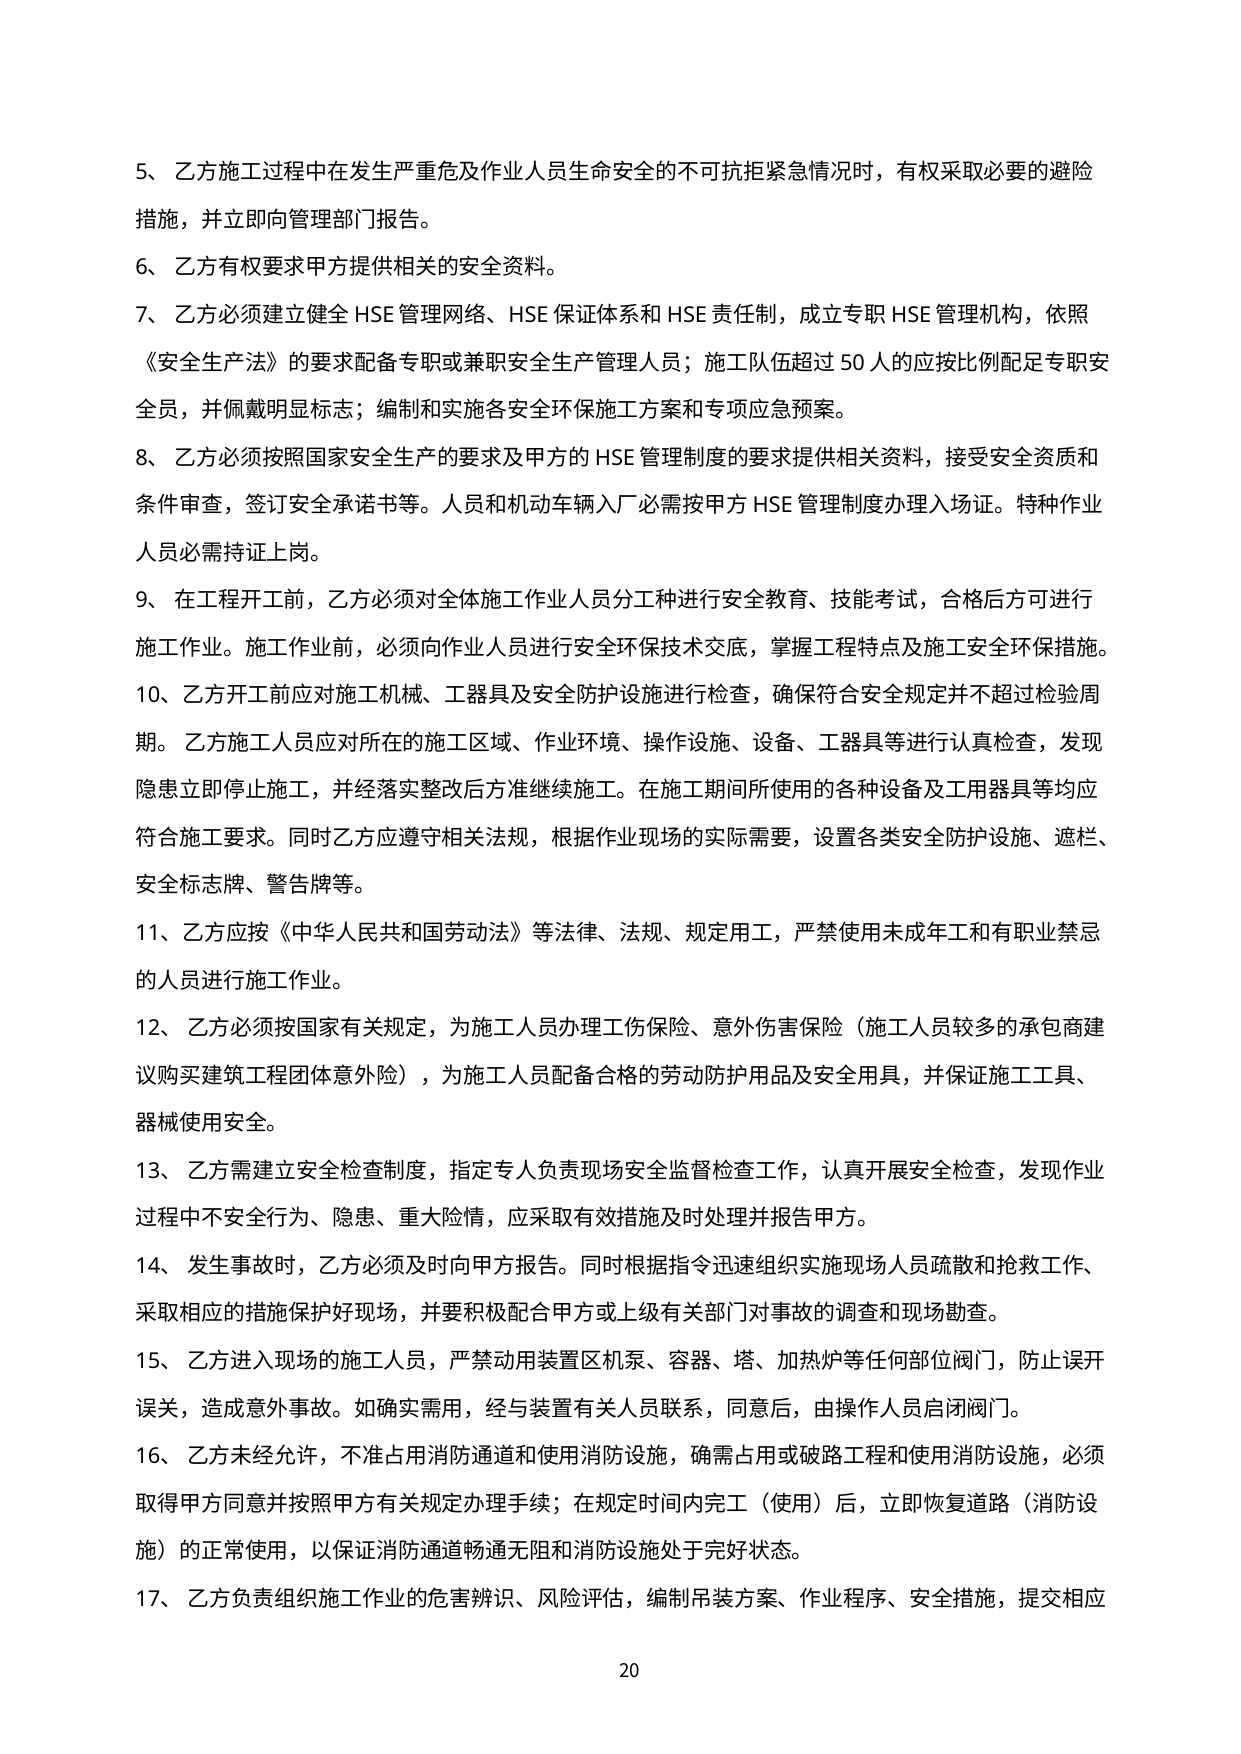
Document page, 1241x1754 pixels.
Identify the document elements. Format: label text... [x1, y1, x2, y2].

text 13、 乙方需建立安全检查制度，指定专人负责现场安全监督检查工作，认真开展安全检查，发现作业过程中不安全行为、隐患、重大险情，应采取有效措施及时处理并报告甲方。 [135, 1153, 1112, 1232]
text 7、 乙方必须建立健全HSE管理网络、HSE保证体系和HSE责任制，成立专职HSE管理机构，依照《安全生产法》的要求配备专职或兼职安全生产管理人员；施工队伍超过50人的应按比例配足专职安全员，并佩戴明显标志；编制和实施各安全环保施工方案和专项应急预案。 [135, 297, 1112, 424]
text 5、 乙方施工过程中在发生严重危及作业人员生命安全的不可抗拒紧急情况时，有权采取必要的避险措施，并立即向管理部门报告。 [135, 154, 1112, 233]
text 8、 乙方必须按照国家安全生产的要求及甲方的HSE管理制度的要求提供相关资料，接受安全资质和条件审查，签订安全承诺书等。人员和机动车辆入厂必需按甲方HSE管理制度办理入场证。特种作业人员必需持证上岗。 [135, 439, 1112, 566]
text 6、 乙方有权要求甲方提供相关的安全资料。 [135, 249, 1112, 281]
text 12、 乙方必须按国家有关规定，为施工人员办理工伤保险、意外伤害保险（施工人员较多的承包商建议购买建筑工程团体意外险），为施工人员配备合格的劳动防护用品及安全用具，并保证施工工具、器械使用安全。 [135, 1010, 1112, 1137]
text 15、 乙方进入现场的施工人员，严禁动用装置区机泵、容器、塔、加热炉等任何部位阀门，防止误开误关，造成意外事故。如确实需用，经与装置有关人员联系，同意后，由操作人员启闭阀门。 [135, 1343, 1112, 1422]
text 9、 在工程开工前，乙方必须对全体施工作业人员分工种进行安全教育、技能考试，合格后方可进行施工作业。施工作业前，必须向作业人员进行安全环保技术交底，掌握工程特点及施工安全环保措施。 [135, 582, 1112, 662]
text 10、乙方开工前应对施工机械、工器具及安全防护设施进行检查，确保符合安全规定并不超过检验周期。 乙方施工人员应对所在的施工区域、作业环境、操作设施、设备、工器具等进行认真检查，发现隐患立即停止施工，并经落实整改后方准继续施工。在施工期间所使用的各种设备及工用器具等均应符合施工要求。同时乙方应遵守相关法规，根据作业现场的实际需要，设置各类安全防护设施、遮栏、安全标志牌、警告牌等。 [135, 677, 1112, 899]
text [135, 1581, 1112, 1612]
text 16、 乙方未经允许，不准占用消防通道和使用消防设施，确需占用或破路工程和使用消防设施，必须取得甲方同意并按照甲方有关规定办理手续；在规定时间内完工（使用）后，立即恢复道路（消防设施）的正常使用，以保证消防通道畅通无阻和消防设施处于完好状态。 [135, 1438, 1112, 1565]
text 14、 发生事故时，乙方必须及时向甲方报告。同时根据指令迅速组织实施现场人员疏散和抢救工作、采取相应的措施保护好现场，并要积极配合甲方或上级有关部门对事故的调查和现场勘查。 [135, 1248, 1112, 1327]
text 11、乙方应按《中华人民共和国劳动法》等法律、法规、规定用工，严禁使用未成年工和有职业禁忌的人员进行施工作业。 [135, 915, 1112, 994]
